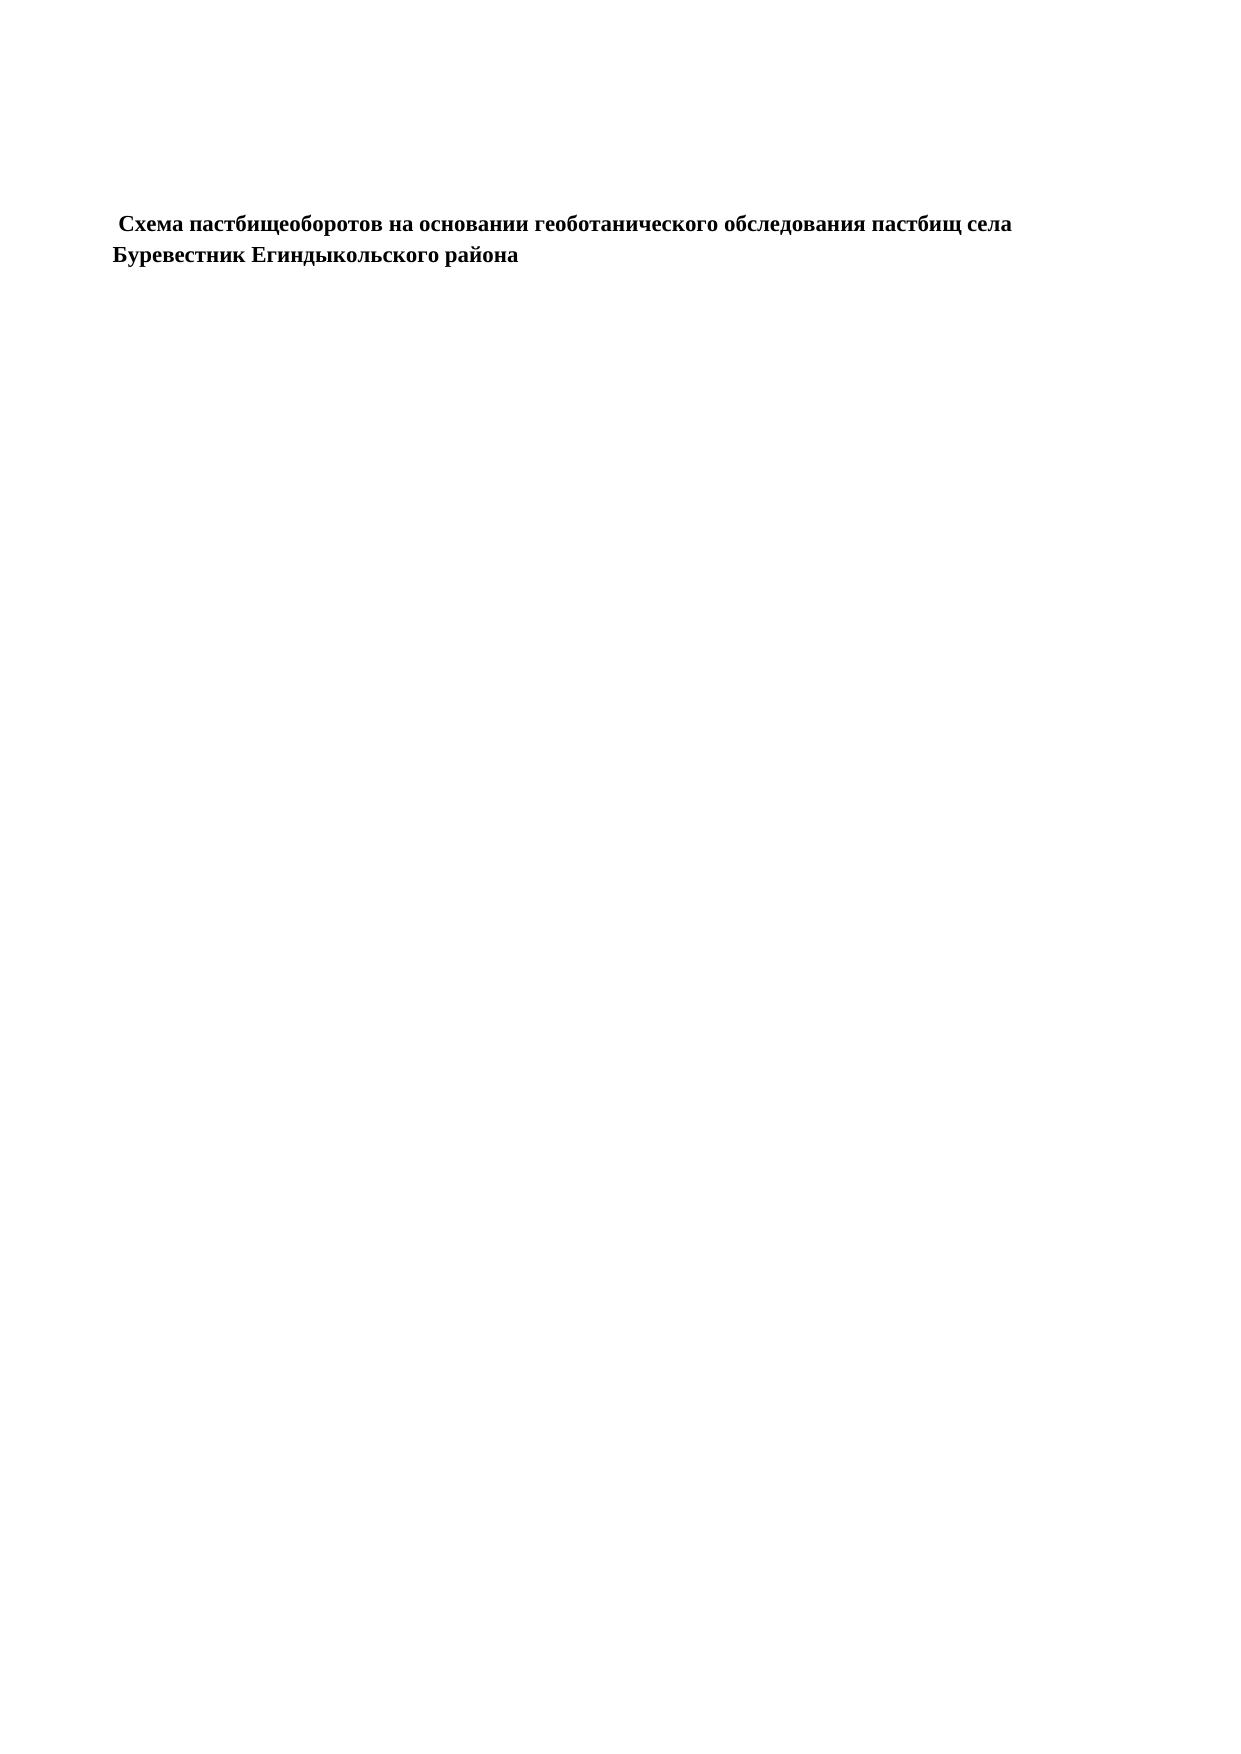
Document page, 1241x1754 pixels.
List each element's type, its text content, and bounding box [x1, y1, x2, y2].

text Схема пастбищеоборотов на основании геоботанического обследования пастбищ села Буревестник Егиндыкольского района [112, 210, 1128, 267]
